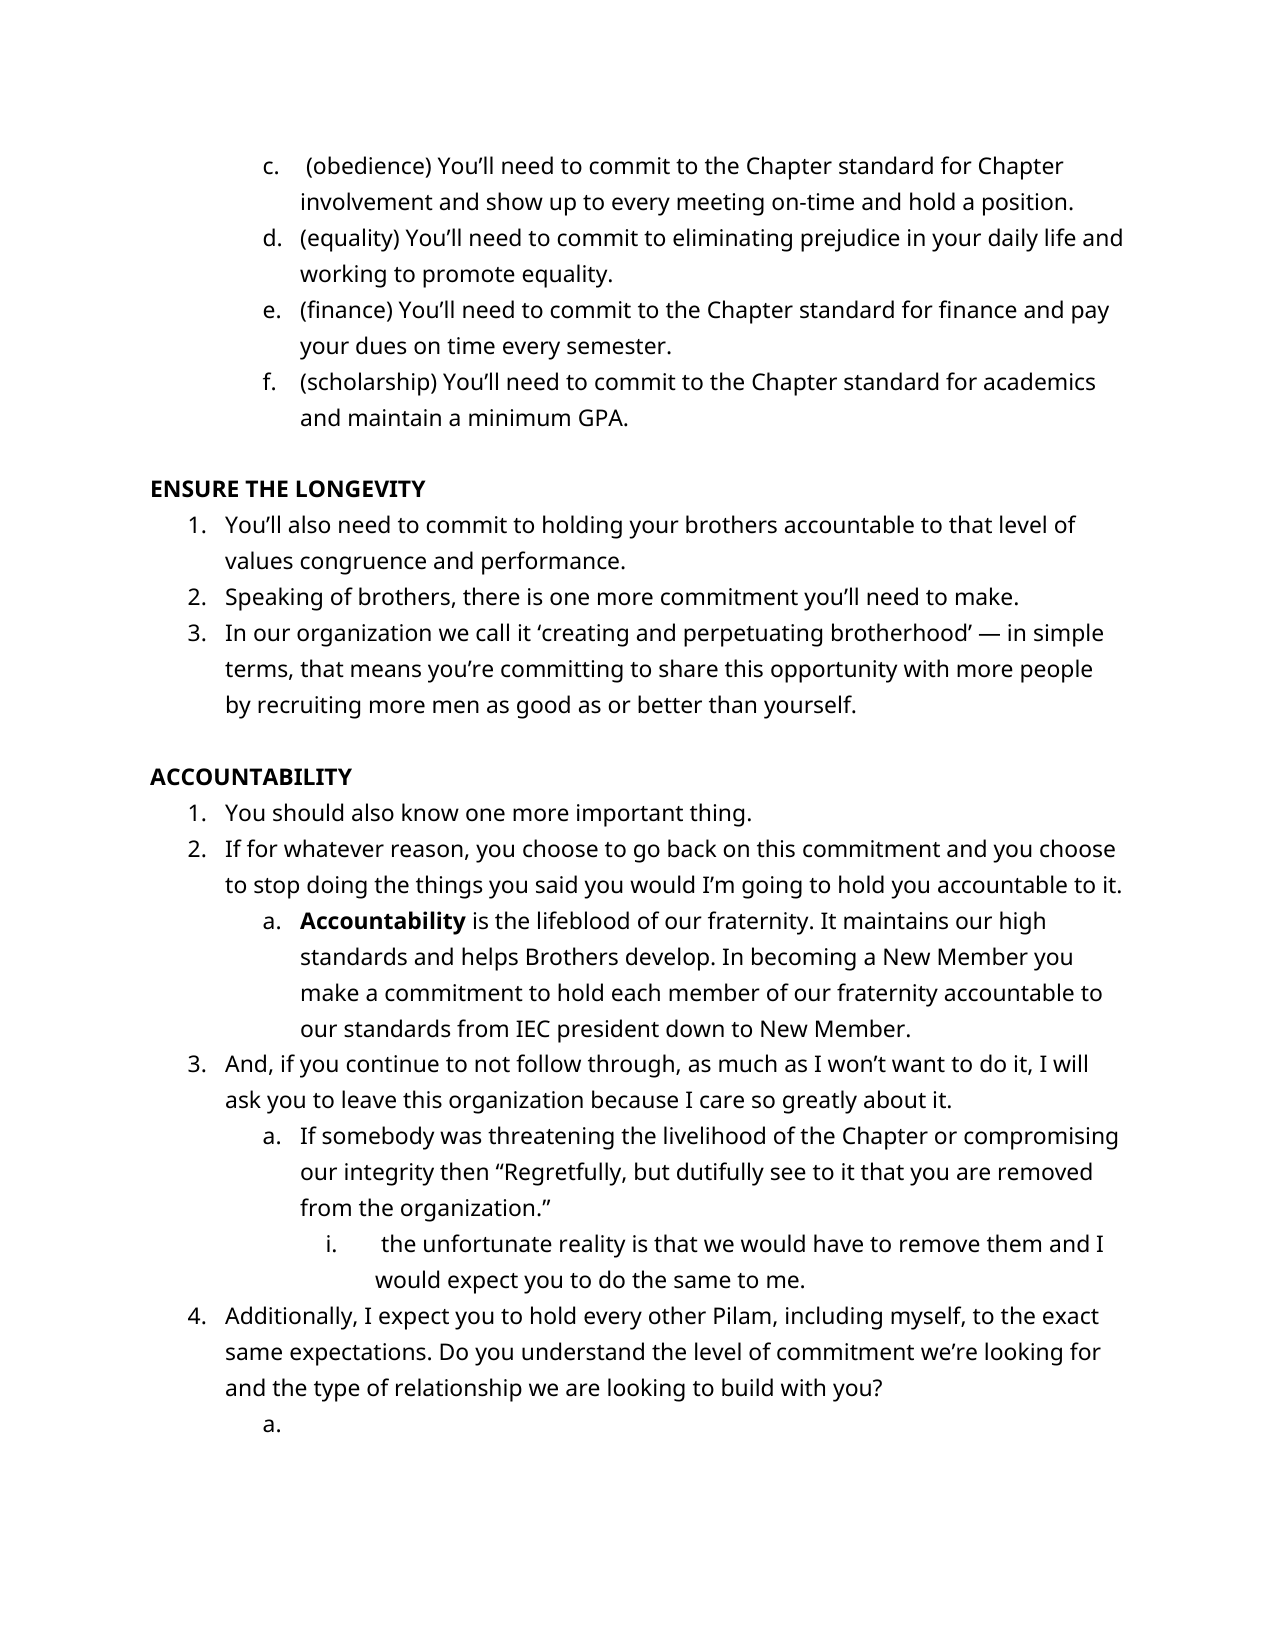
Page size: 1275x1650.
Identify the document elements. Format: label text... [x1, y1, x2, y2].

list If for whatever reason, you choose to go back on this commitment and you choose to stop doing the things you said you would I’m going to hold you accountable to it. [187, 833, 1125, 900]
list Speaking of brothers, there is one more commitment you’ll need to make. [187, 581, 1125, 612]
text ACCOUNTABILITY [150, 761, 1125, 792]
list You’ll also need to commit to holding your brothers accountable to that level of values congruence and performance. [187, 509, 1125, 577]
list If somebody was threatening the livelihood of the Chapter or compromising our integrity then “Regretfully, but dutifully see to it that you are removed from the organization.” [262, 1120, 1125, 1223]
list In our organization we call it ‘creating and perpetuating brotherhood’ — in simple terms, that means you’re committing to share this opportunity with more people by recruiting more men as good as or better than yourself. [187, 617, 1125, 720]
list Accountability is the lifeblood of our fraternity. It maintains our high standards and helps Brothers develop. In becoming a New Member you make a commitment to hold each member of our fraternity accountable to our standards from IEC president down to New Member. [262, 905, 1125, 1044]
list the unfortunate reality is that we would have to remove them and I would expect you to do the same to me. [337, 1228, 1125, 1295]
list And, if you continue to not follow through, as much as I won’t want to do it, I will ask you to leave this organization because I care so greatly about it. [187, 1048, 1125, 1116]
list (scholarship) You’ll need to commit to the Chapter standard for academics and maintain a minimum GPA. [262, 366, 1125, 433]
list (equality) You’ll need to commit to eliminating prejudice in your daily life and working to promote equality. [262, 222, 1125, 289]
list Additionally, I expect you to hold every other Pilam, including myself, to the exact same expectations. Do you understand the level of commitment we’re looking for and the type of relationship we are looking to build with you? [187, 1300, 1125, 1403]
text ENSURE THE LONGEVITY [150, 473, 1125, 505]
list (finance) You’ll need to commit to the Chapter standard for finance and pay your dues on time every semester. [262, 294, 1125, 361]
list You should also know one more important thing. [187, 797, 1125, 828]
list (obedience) You’ll need to commit to the Chapter standard for Chapter involvement and show up to every meeting on-time and hold a position. [262, 150, 1125, 217]
